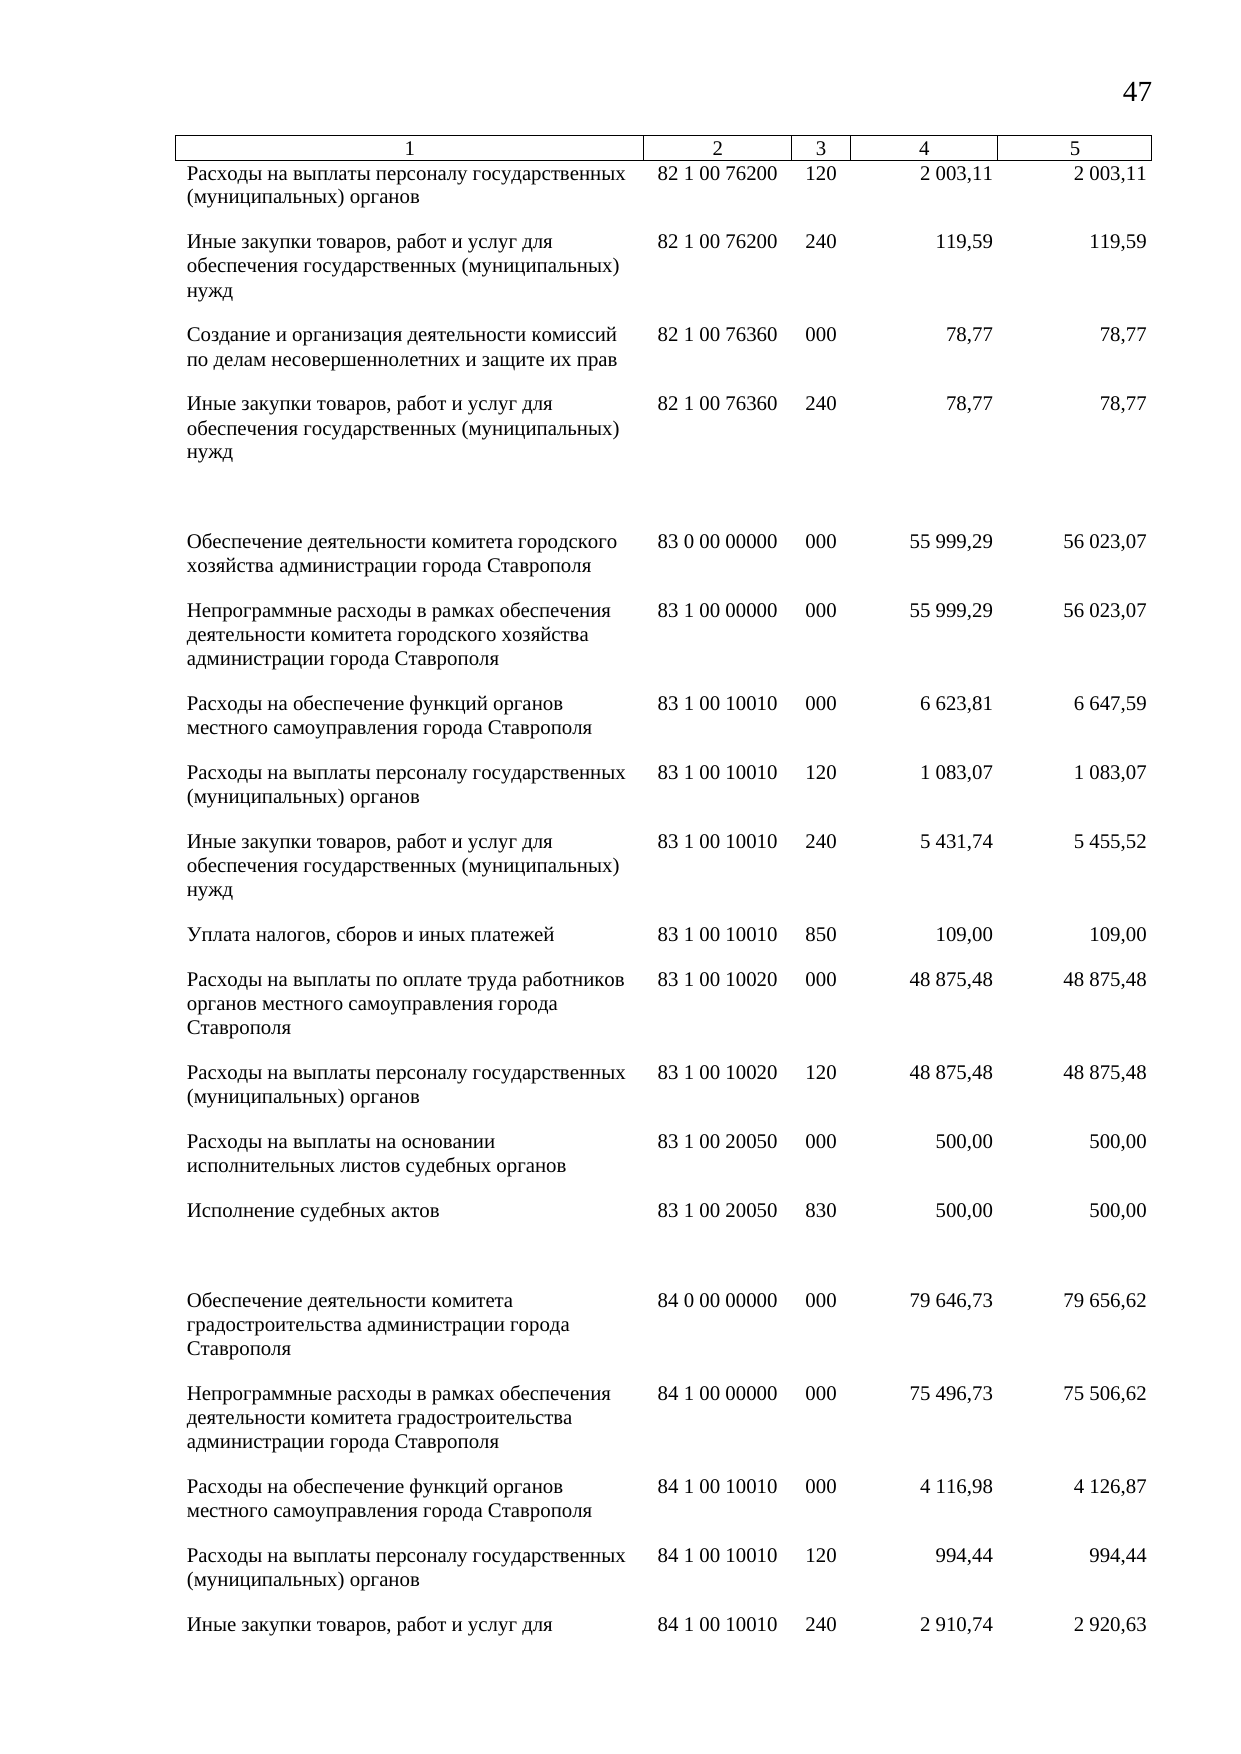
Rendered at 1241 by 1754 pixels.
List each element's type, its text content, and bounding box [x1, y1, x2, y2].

table_header 3 [792, 136, 850, 160]
table_header 1 [176, 136, 643, 160]
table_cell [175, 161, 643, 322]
table_header 4 [851, 136, 997, 160]
table_header 5 [998, 136, 1151, 160]
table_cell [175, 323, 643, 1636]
table_header 2 [644, 136, 791, 160]
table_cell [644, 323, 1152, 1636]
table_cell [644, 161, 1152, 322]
